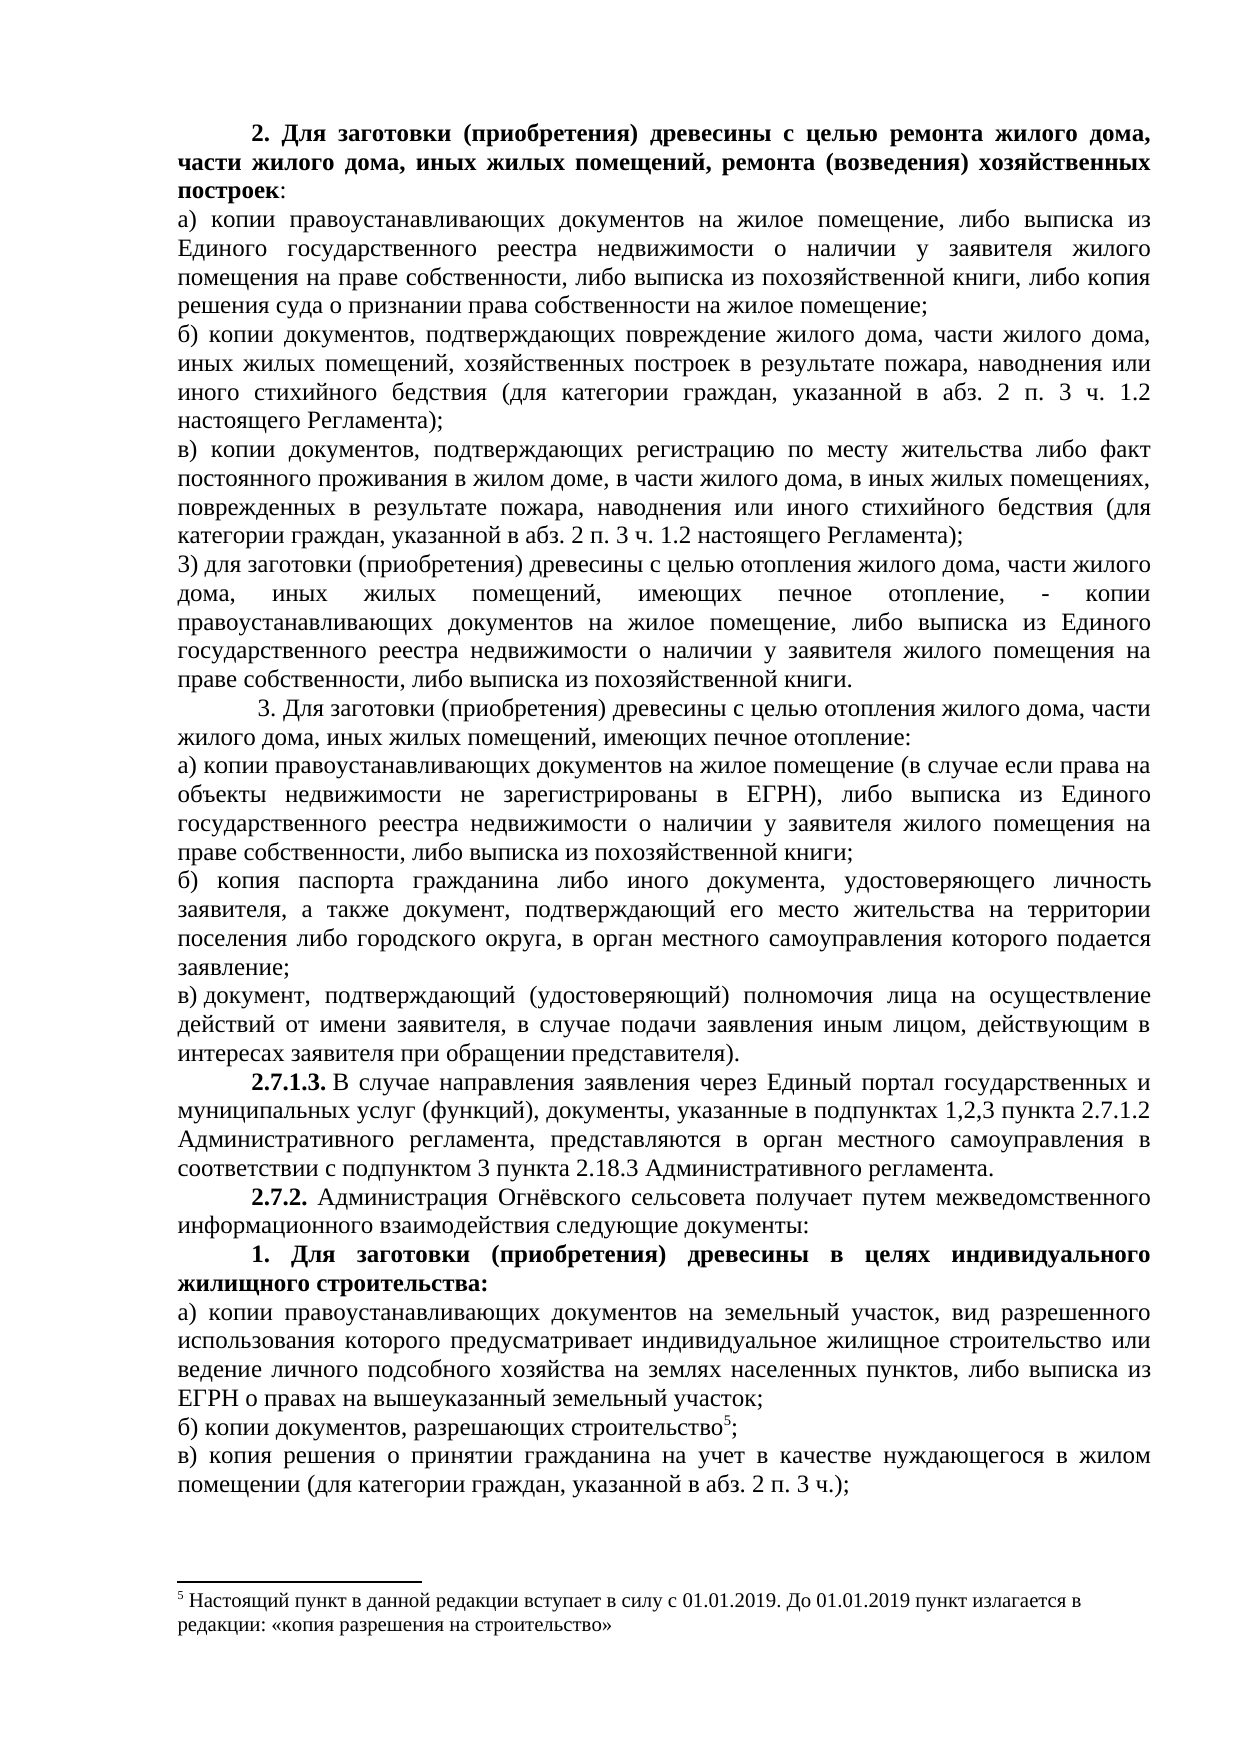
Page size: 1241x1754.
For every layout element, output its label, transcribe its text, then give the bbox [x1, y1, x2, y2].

text б) копия паспорта гражданина либо иного документа, удостоверяющего личность заявителя, а также документ, подтверждающий его место жительства на территории поселения либо городского округа, в орган местного самоуправления которого подается заявление; [177, 866, 1152, 981]
text б) копии документов, подтверждающих повреждение жилого дома, части жилого дома, иных жилых помещений, хозяйственных построек в результате пожара, наводнения или иного стихийного бедствия (для категории граждан, указанной в абз. 2 п. 3 ч. 1.2 настоящего Регламента); [177, 319, 1152, 434]
text 2.7.2. Администрация Огнёвского сельсовета получает путем межведомственного информационного взаимодействия следующие документы: [177, 1182, 1152, 1239]
text в) копии документов, подтверждающих регистрацию по месту жительства либо факт постоянного проживания в жилом доме, в части жилого дома, в иных жилых помещениях, поврежденных в результате пожара, наводнения или иного стихийного бедствия (для категории граждан, указанной в абз. 2 п. 3 ч. 1.2 настоящего Регламента); [177, 434, 1152, 549]
text 3. Для заготовки (приобретения) древесины с целью отопления жилого дома, части жилого дома, иных жилых помещений, имеющих печное отопление: [177, 693, 1152, 751]
text а) копии правоустанавливающих документов на земельный участок, вид разрешенного использования которого предусматривает индивидуальное жилищное строительство или ведение личного подсобного хозяйства на землях населенных пунктов, либо выписка из ЕГРН о правах на вышеуказанный земельный участок; [177, 1297, 1152, 1412]
text в) документ, подтверждающий (удостоверяющий) полномочия лица на осуществление действий от имени заявителя, в случае подачи заявления иным лицом, действующим в интересах заявителя при обращении представителя). [177, 981, 1152, 1067]
text в) копия решения о принятии гражданина на учет в качестве нуждающегося в жилом помещении (для категории граждан, указанной в абз. 2 п. 3 ч.); [177, 1441, 1152, 1498]
text 3) для заготовки (приобретения) древесины с целью отопления жилого дома, части жилого дома, иных жилых помещений, имеющих печное отопление, - копии правоустанавливающих документов на жилое помещение, либо выписка из Единого государственного реестра недвижимости о наличии у заявителя жилого помещения на праве собственности, либо выписка из похозяйственной книги. [177, 549, 1152, 693]
text 1. Для заготовки (приобретения) древесины в целях индивидуального жилищного строительства: [177, 1239, 1152, 1297]
text а) копии правоустанавливающих документов на жилое помещение (в случае если права на объекты недвижимости не зарегистрированы в ЕГРН), либо выписка из Единого государственного реестра недвижимости о наличии у заявителя жилого помещения на праве собственности, либо выписка из похозяйственной книги; [177, 751, 1152, 866]
text б) копии документов, разрешающих строительство; [177, 1412, 1152, 1441]
text 2.7.1.3. В случае направления заявления через Единый портал государственных и муниципальных услуг (функций), документы, указанные в подпунктах 1,2,3 пункта 2.7.1.2 Административного регламента, представляются в орган местного самоуправления в соответствии с подпунктом 3 пункта 2.18.3 Административного регламента. [177, 1067, 1152, 1182]
text 2. Для заготовки (приобретения) древесины с целью ремонта жилого дома, части жилого дома, иных жилых помещений, ремонта (возведения) хозяйственных построек: [177, 118, 1152, 204]
text а) копии правоустанавливающих документов на жилое помещение, либо выписка из Единого государственного реестра недвижимости о наличии у заявителя жилого помещения на праве собственности, либо выписка из похозяйственной книги, либо копия решения суда о признании права собственности на жилое помещение; [177, 204, 1152, 319]
